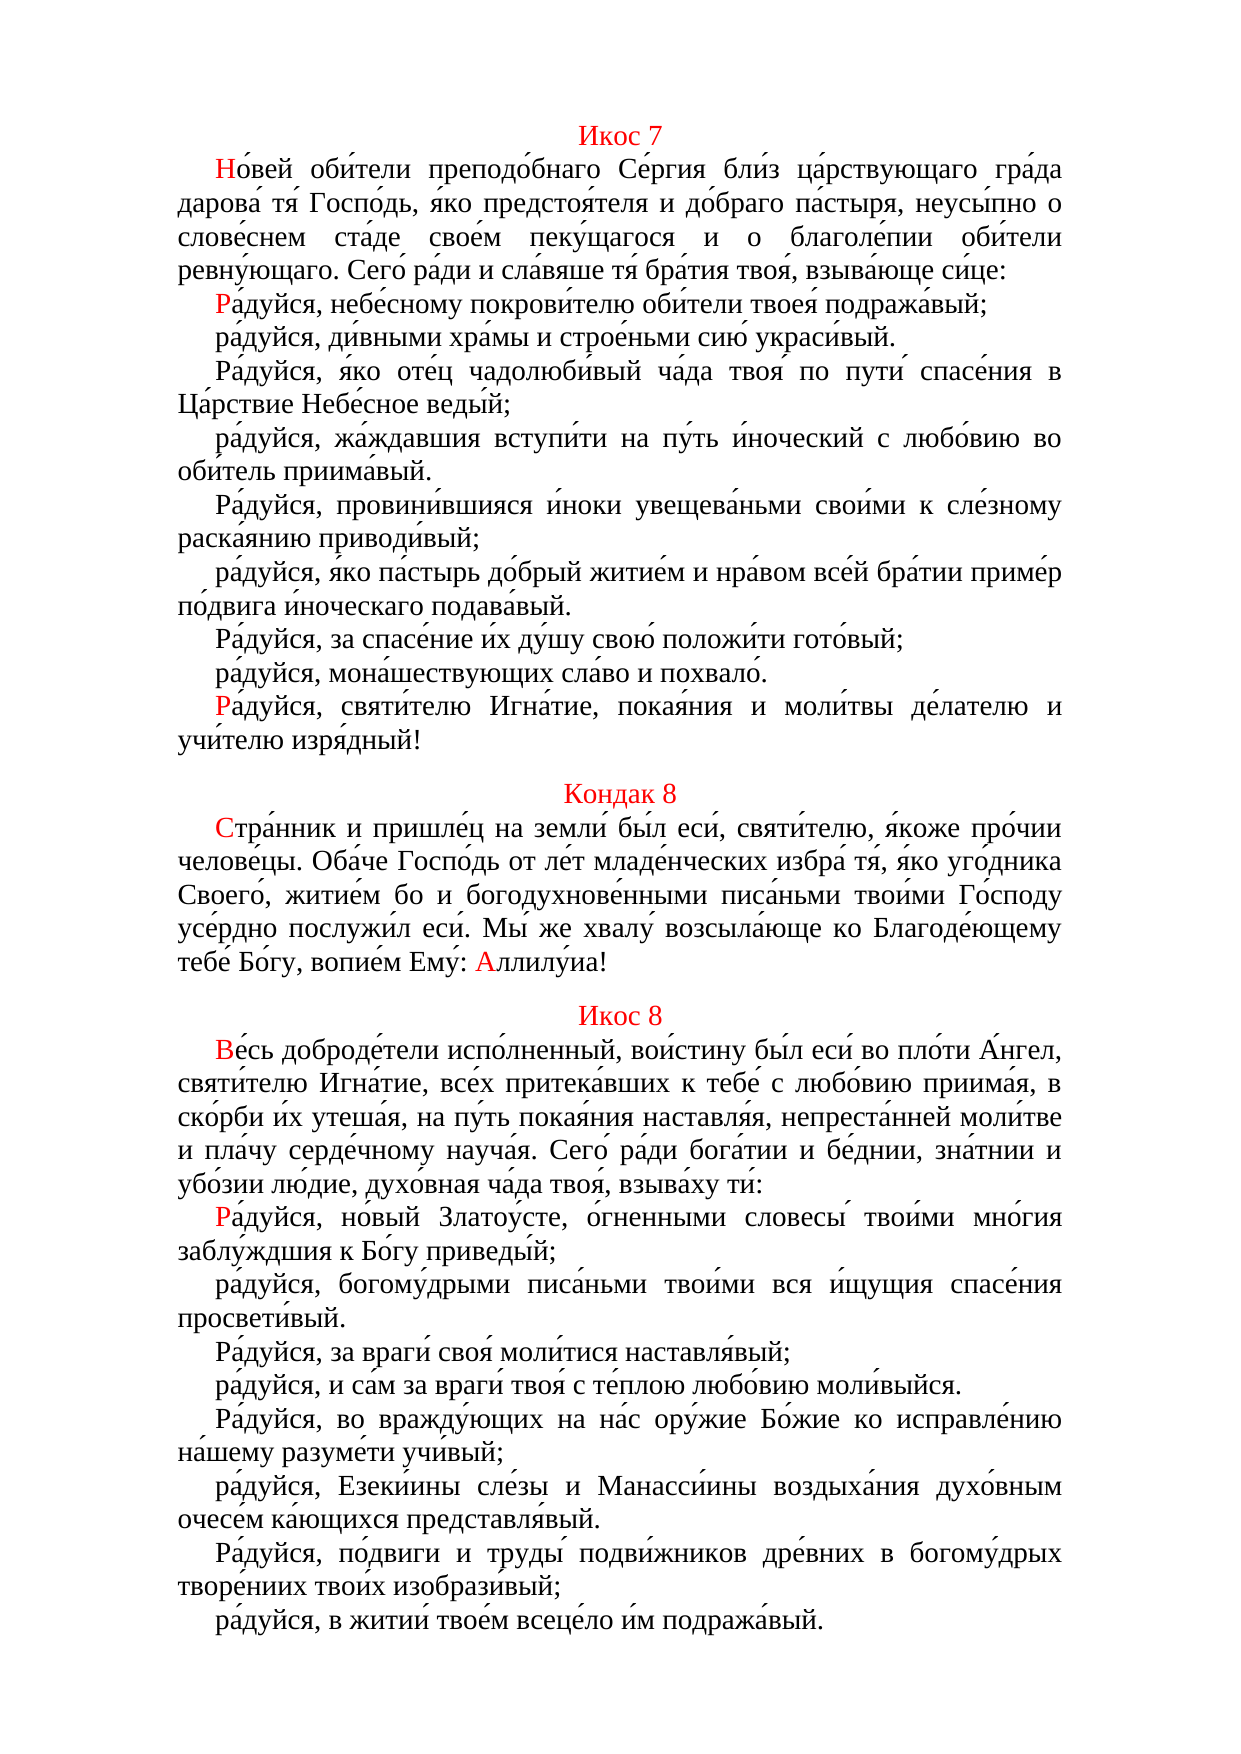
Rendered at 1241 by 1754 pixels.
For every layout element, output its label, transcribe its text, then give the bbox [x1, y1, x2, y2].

text Ра́дуйся, провини́вшияся и́ноки увещева́ньми свои́ми к сле́зному раска́янию приводи́вый; [177, 487, 1063, 554]
text Стра́нник и пришле́ц на земли́ бы́л еси́, святи́телю, я́коже про́чии челове́цы. Оба́че Госпо́дь от ле́т младе́нческих избра́ тя́, я́ко уго́дника Своего́, житие́м бо и богодухнове́нными писа́ньми твои́ми Го́споду усе́рдно послужи́л еси́. Мы́ же хвалу́ возсыла́юще ко Благоде́ющему тебе́ Бо́гу, вопие́м Ему́: Аллилу́иа! [177, 810, 1063, 977]
text ра́дуйся, в житии́ твое́м всеце́ло и́м подража́вый. [177, 1602, 1063, 1636]
text Ра́дуйся, за враги́ своя́ моли́тися наставля́вый; [177, 1334, 1063, 1367]
text Ра́дуйся, я́ко оте́ц чадолюби́вый ча́да твоя́ по пути́ спасе́ния в Ца́рствие Небе́сное веды́й; [177, 353, 1063, 420]
text Ра́дуйся, но́вый Златоу́сте, о́гненными словесы́ твои́ми мно́гия заблу́ждшия к Бо́гу приведы́й; [177, 1199, 1063, 1267]
text Ра́дуйся, святи́телю Игна́тие, покая́ния и моли́твы де́лателю и учи́телю изря́дный! [177, 688, 1063, 755]
text Ра́дуйся, по́двиги и труды́ подви́жников дре́вних в богому́дрых творе́ниих твои́х изобрази́вый; [177, 1535, 1063, 1602]
text ра́дуйся, богому́дрыми писа́ньми твои́ми вся и́щущия спасе́ния просвети́вый. [177, 1267, 1063, 1334]
text Кондак 8 [177, 776, 1063, 810]
text Ра́дуйся, за спасе́ние и́х ду́шу свою́ положи́ти гото́вый; [177, 621, 1063, 655]
text Ра́дуйся, небе́сному покрови́телю оби́тели твоея́ подража́вый; [177, 286, 1063, 319]
text Икос 7 [177, 118, 1063, 152]
text Икос 8 [177, 998, 1063, 1032]
text ра́дуйся, я́ко па́стырь до́брый житие́м и нра́вом все́й бра́тии приме́р по́двига и́ноческаго подава́вый. [177, 554, 1063, 621]
text ра́дуйся, мона́шествующих сла́во и похвало́. [177, 655, 1063, 688]
text Ра́дуйся, во вражду́ющих на на́с ору́жие Бо́жие ко исправле́нию на́шему разуме́ти учи́вый; [177, 1401, 1063, 1468]
text Ве́сь доброде́тели испо́лненный, вои́стину бы́л еси́ во пло́ти А́нгел, святи́телю Игна́тие, все́х притека́вших к тебе́ с любо́вию приима́я, в ско́рби и́х утеша́я, на пу́ть покая́ния наставля́я, непреста́нней моли́тве и пла́чу серде́чному науча́я. Сего́ ра́ди бога́тии и бе́днии, зна́тнии и убо́зии лю́дие, духо́вная ча́да твоя́, взыва́ху ти́: [177, 1032, 1063, 1199]
text ра́дуйся, и са́м за враги́ твоя́ с те́плою любо́вию моли́выйся. [177, 1367, 1063, 1401]
text ра́дуйся, Езеки́ины сле́зы и Манасси́ины воздыха́ния духо́вным очесе́м ка́ющихся представля́вый. [177, 1468, 1063, 1535]
text ра́дуйся, ди́вными хра́мы и строе́ньми сию́ украси́вый. [177, 319, 1063, 353]
text ра́дуйся, жа́ждавшия вступи́ти на пу́ть и́ноческий с любо́вию во оби́тель приима́вый. [177, 420, 1063, 487]
text Но́вей оби́тели преподо́бнаго Се́ргия бли́з ца́рствующаго гра́да дарова́ тя́ Госпо́дь, я́ко предстоя́теля и до́браго па́стыря, неусы́пно о слове́снем ста́де свое́м пеку́щагося и о благоле́пии оби́тели ревну́ющаго. Сего́ ра́ди и сла́вяше тя́ бра́тия твоя́, взыва́юще си́це: [177, 152, 1063, 286]
